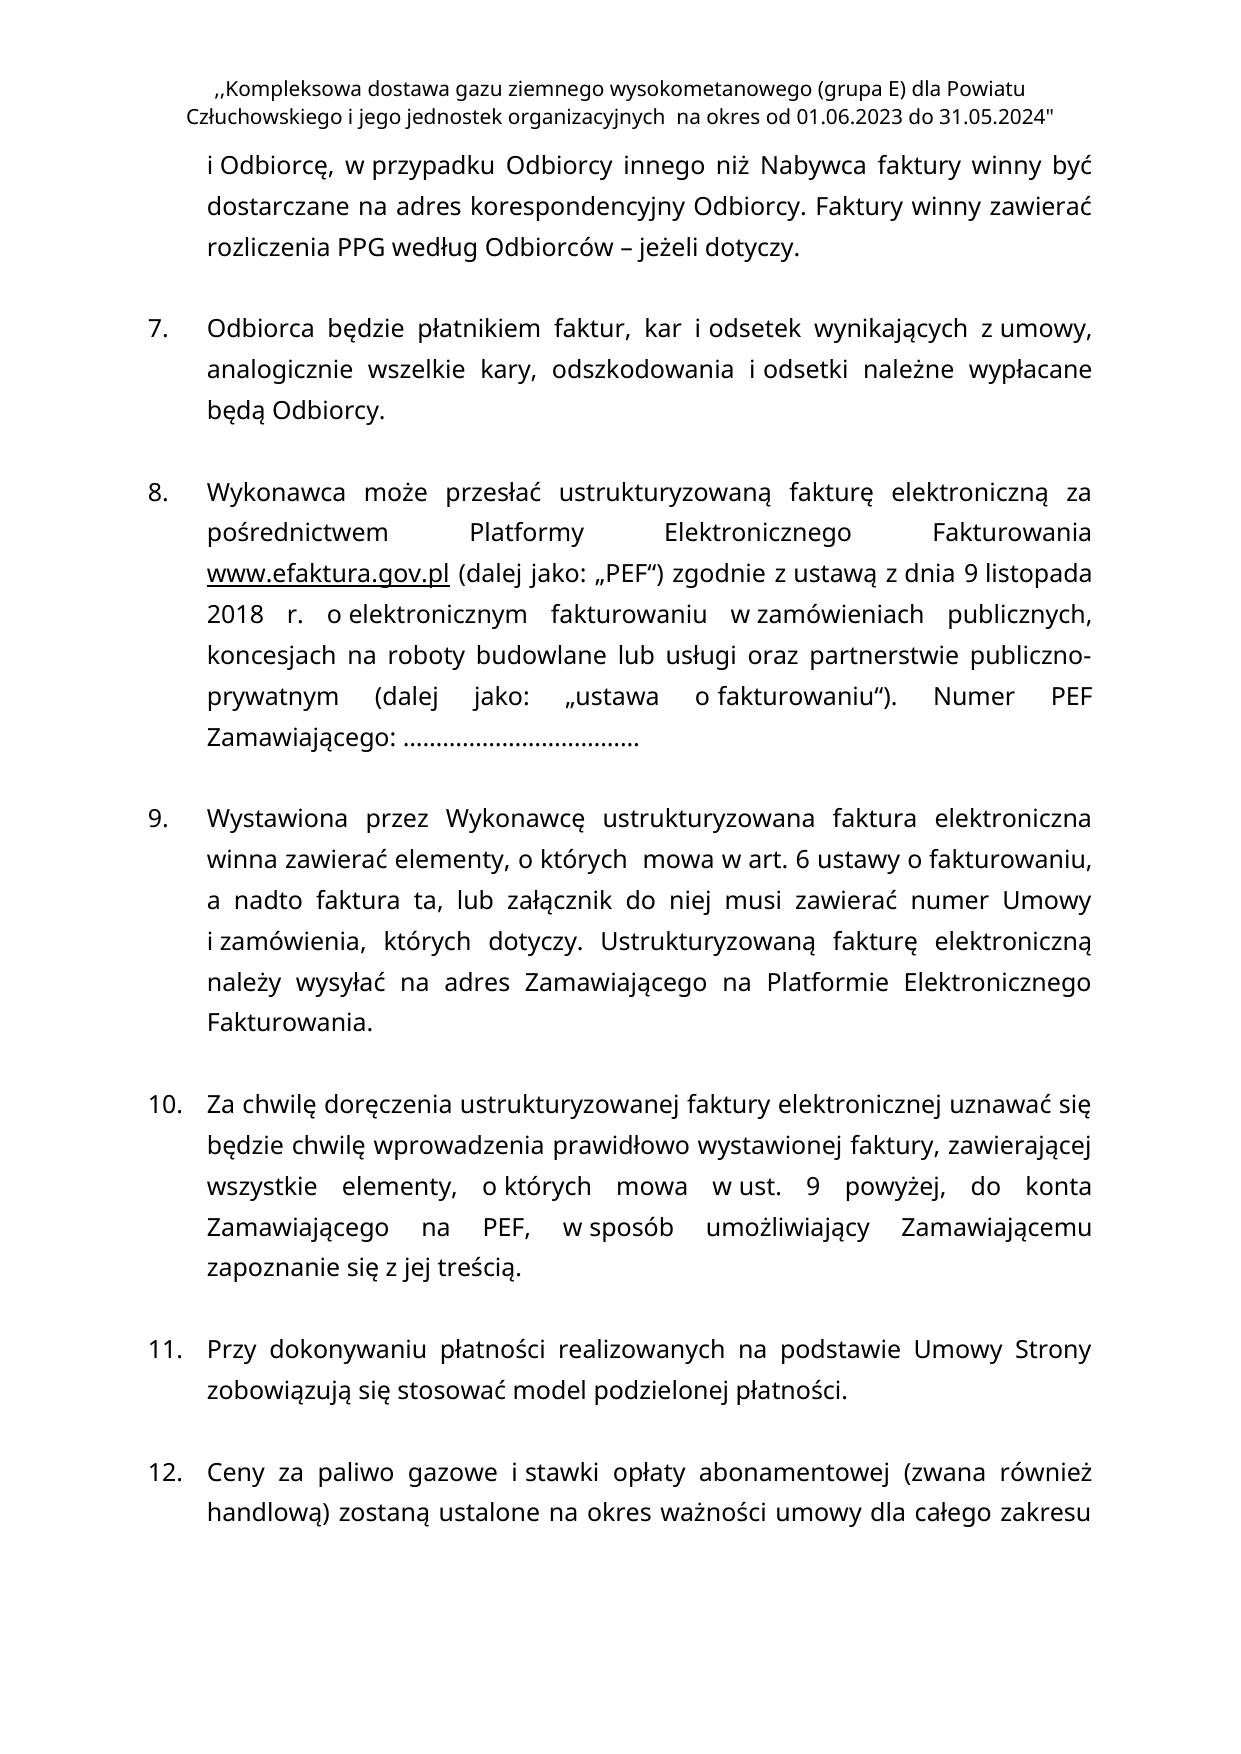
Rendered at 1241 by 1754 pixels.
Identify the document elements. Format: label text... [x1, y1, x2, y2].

list Przy dokonywaniu płatności realizowanych na podstawie Umowy Strony zobowiązują się stosować model podzielonej płatności. [148, 1332, 1093, 1407]
list Wykonawca może przesłać ustrukturyzowaną fakturę elektroniczną za pośrednictwem Platformy Elektronicznego Fakturowania www.efaktura.gov.pl (dalej jako: „PEF“) zgodnie z ustawą z dnia 9 listopada 2018 r. o elektronicznym fakturowaniu w zamówieniach publicznych, koncesjach na roboty budowlane lub usługi oraz partnerstwie publiczno-prywatnym (dalej jako: „ustawa o fakturowaniu“). Numer PEF Zamawiającego: ……………………………… [148, 474, 1093, 753]
list Odbiorca będzie płatnikiem faktur, kar i odsetek wynikających z umowy, analogicznie wszelkie kary, odszkodowania i odsetki należne wypłacane będą Odbiorcy. [148, 311, 1093, 427]
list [148, 148, 1093, 263]
list Za chwilę doręczenia ustrukturyzowanej faktury elektronicznej uznawać się będzie chwilę wprowadzenia prawidłowo wystawionej faktury, zawierającej wszystkie elementy, o których mowa w ust. 9 powyżej, do konta Zamawiającego na PEF, w sposób umożliwiający Zamawiającemu zapoznanie się z jej treścią. [148, 1087, 1093, 1284]
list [148, 1454, 1093, 1529]
list Wystawiona przez Wykonawcę ustrukturyzowana faktura elektroniczna winna zawierać elementy, o których mowa w art. 6 ustawy o fakturowaniu, a nadto faktura ta, lub załącznik do niej musi zawierać numer Umowy i zamówienia, których dotyczy. Ustrukturyzowaną fakturę elektroniczną należy wysyłać na adres Zamawiającego na Platformie Elektronicznego Fakturowania. [148, 801, 1093, 1039]
